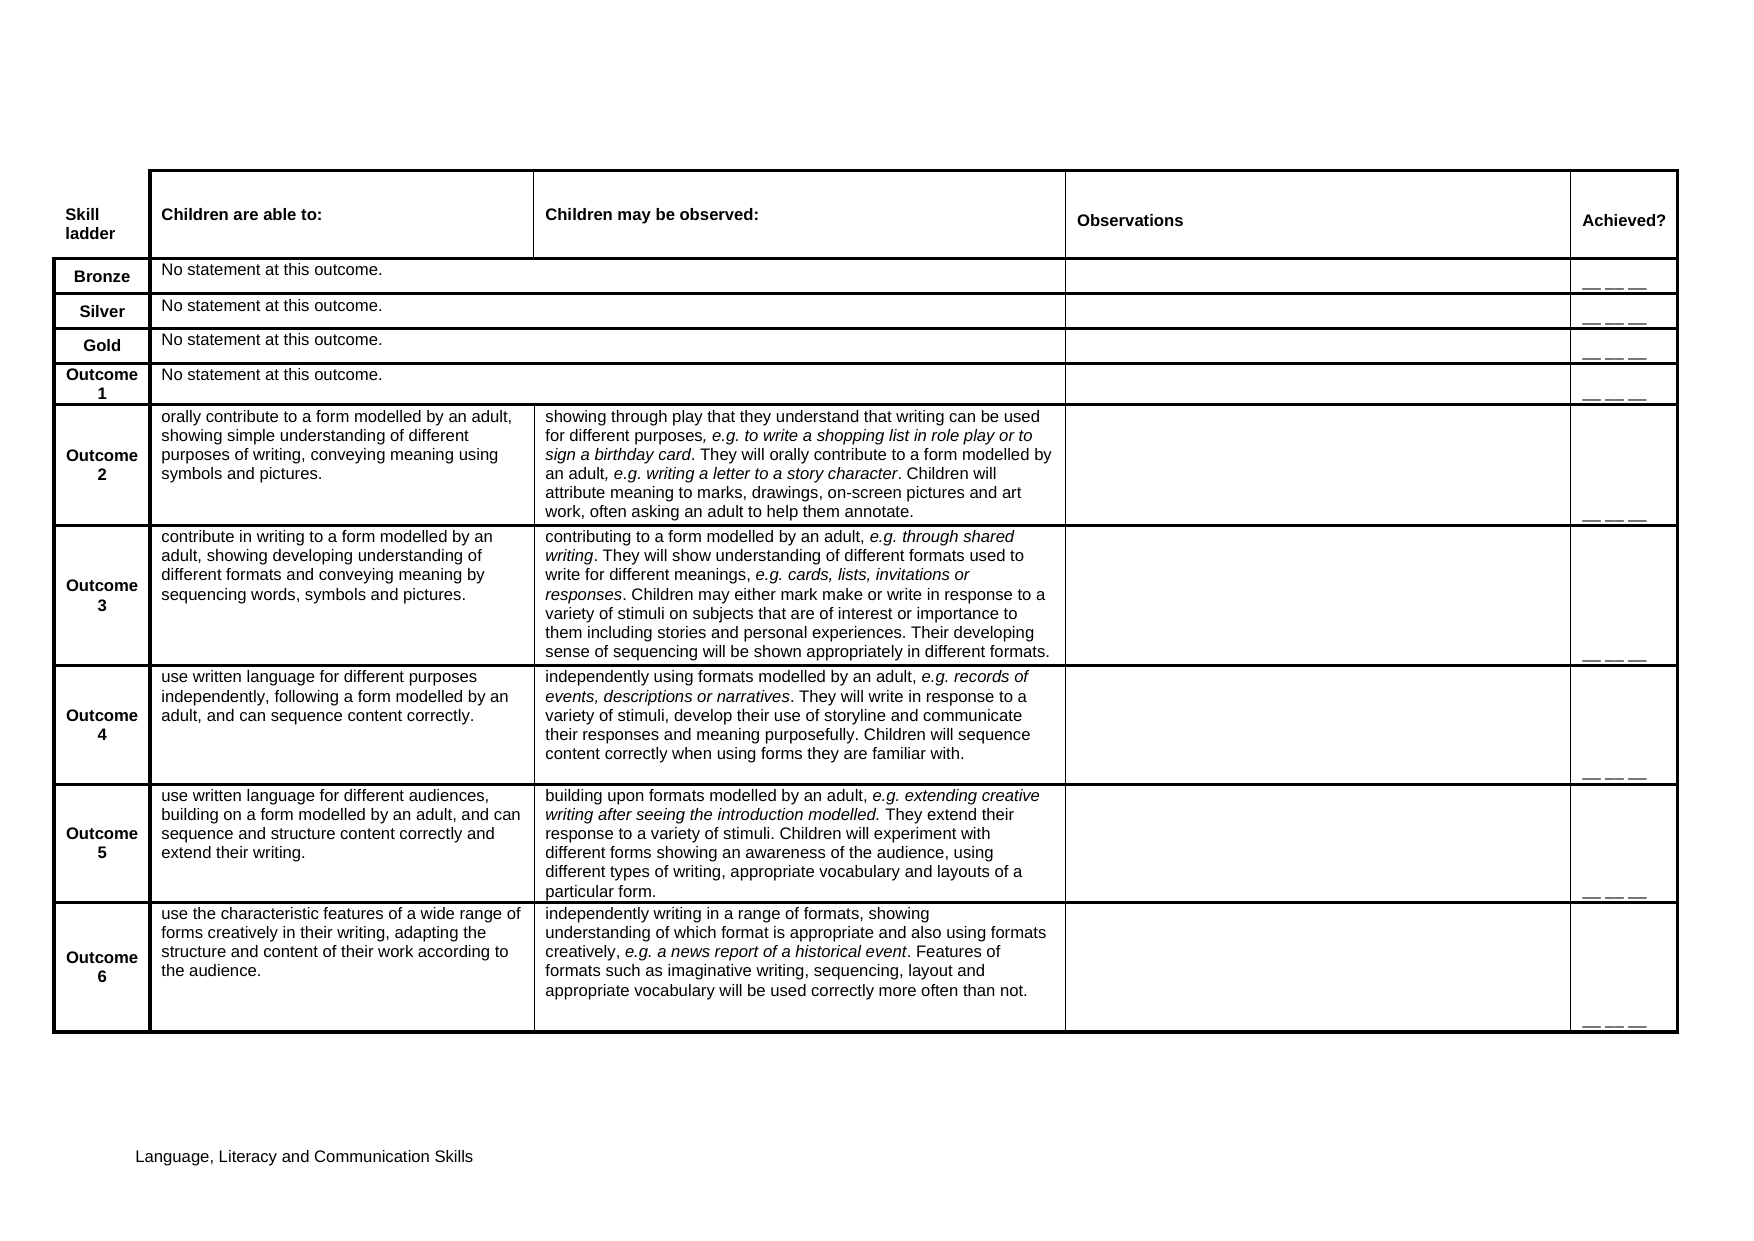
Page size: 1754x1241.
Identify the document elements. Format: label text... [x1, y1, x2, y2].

table_cell Outcome 5 [56, 786, 148, 901]
table_header Achieved? [1571, 172, 1676, 257]
table_cell __ __ __ [1571, 904, 1676, 1030]
table_cell orally contribute to a form modelled by an adult, showing simple understanding of different purposes of writing, conveying meaning using symbols and pictures. [152, 406, 534, 524]
table_cell [1066, 786, 1570, 901]
table_cell [1066, 904, 1570, 1030]
table_cell [1066, 295, 1570, 327]
table_cell Outcome 6 [56, 904, 148, 1030]
table_cell [1066, 365, 1570, 403]
table_cell Bronze [56, 260, 148, 292]
table_cell use written language for different audiences, building on a form modelled by an adult, and can sequence and structure content correctly and extend their writing. [152, 786, 534, 901]
table_header Children are able to: [152, 172, 533, 257]
table_header Children may be observed: [534, 172, 1065, 257]
table_cell [1066, 330, 1570, 362]
table_cell contribute in writing to a form modelled by an adult, showing developing understanding of different formats and conveying meaning by sequencing words, symbols and pictures. [152, 527, 534, 664]
table_cell Silver [56, 295, 148, 327]
table_cell [1066, 406, 1570, 524]
table_cell Gold [56, 330, 148, 362]
table_cell building upon formats modelled by an adult, e.g. extending creative writing after seeing the introduction modelled. They extend their response to a variety of stimuli. Children will experiment with different forms showing an awareness of the audience, using different types of writing, appropriate vocabulary and layouts of a particular form. [535, 786, 1065, 901]
table_cell showing through play that they understand that writing can be used for different purposes, e.g. to write a shopping list in role play or to sign a birthday card. They will orally contribute to a form modelled by an adult, e.g. writing a letter to a story character. Children will attribute meaning to marks, drawings, on-screen pictures and art work, often asking an adult to help them annotate. [535, 406, 1065, 524]
table_cell No statement at this outcome. [152, 260, 1065, 292]
table_cell Outcome 3 [56, 527, 148, 664]
table_cell __ __ __ [1571, 295, 1676, 327]
table_cell contributing to a form modelled by an adult, e.g. through shared writing. They will show understanding of different formats used to write for different meanings, e.g. cards, lists, invitations or responses. Children may either mark make or write in response to a variety of stimuli on subjects that are of interest or importance to them including stories and personal experiences. Their developing sense of sequencing will be shown appropriately in different formats. [535, 527, 1065, 664]
table_cell independently writing in a range of formats, showing understanding of which format is appropriate and also using formats creatively, e.g. a news report of a historical event. Features of formats such as imaginative writing, sequencing, layout and appropriate vocabulary will be used correctly more often than not. [535, 904, 1065, 1030]
table_cell Outcome 4 [56, 667, 148, 782]
table_cell [1066, 260, 1570, 292]
table_cell __ __ __ [1571, 406, 1676, 524]
table_cell Outcome 1 [56, 365, 148, 403]
table_cell independently using formats modelled by an adult, e.g. records of events, descriptions or narratives. They will write in response to a variety of stimuli, develop their use of storyline and communicate their responses and meaning purposefully. Children will sequence content correctly when using forms they are familiar with. [535, 667, 1065, 782]
table_header Observations [1066, 172, 1570, 257]
table_cell __ __ __ [1571, 365, 1676, 403]
table_cell No statement at this outcome. [152, 295, 1065, 327]
table_cell use the characteristic features of a wide range of forms creatively in their writing, adapting the structure and content of their work according to the audience. [152, 904, 534, 1030]
table_cell __ __ __ [1571, 260, 1676, 292]
table_cell No statement at this outcome. [152, 365, 1065, 403]
table_cell __ __ __ [1571, 786, 1676, 901]
table_cell No statement at this outcome. [152, 330, 1065, 362]
table_cell [1066, 527, 1570, 664]
table_cell [1066, 667, 1570, 782]
table_cell __ __ __ [1571, 667, 1676, 782]
table_cell __ __ __ [1571, 527, 1676, 664]
table_cell use written language for different purposes independently, following a form modelled by an adult, and can sequence content correctly. [152, 667, 534, 782]
table_cell Outcome 2 [56, 406, 148, 524]
table_cell __ __ __ [1571, 330, 1676, 362]
table_header Skill ladder [54, 169, 148, 257]
